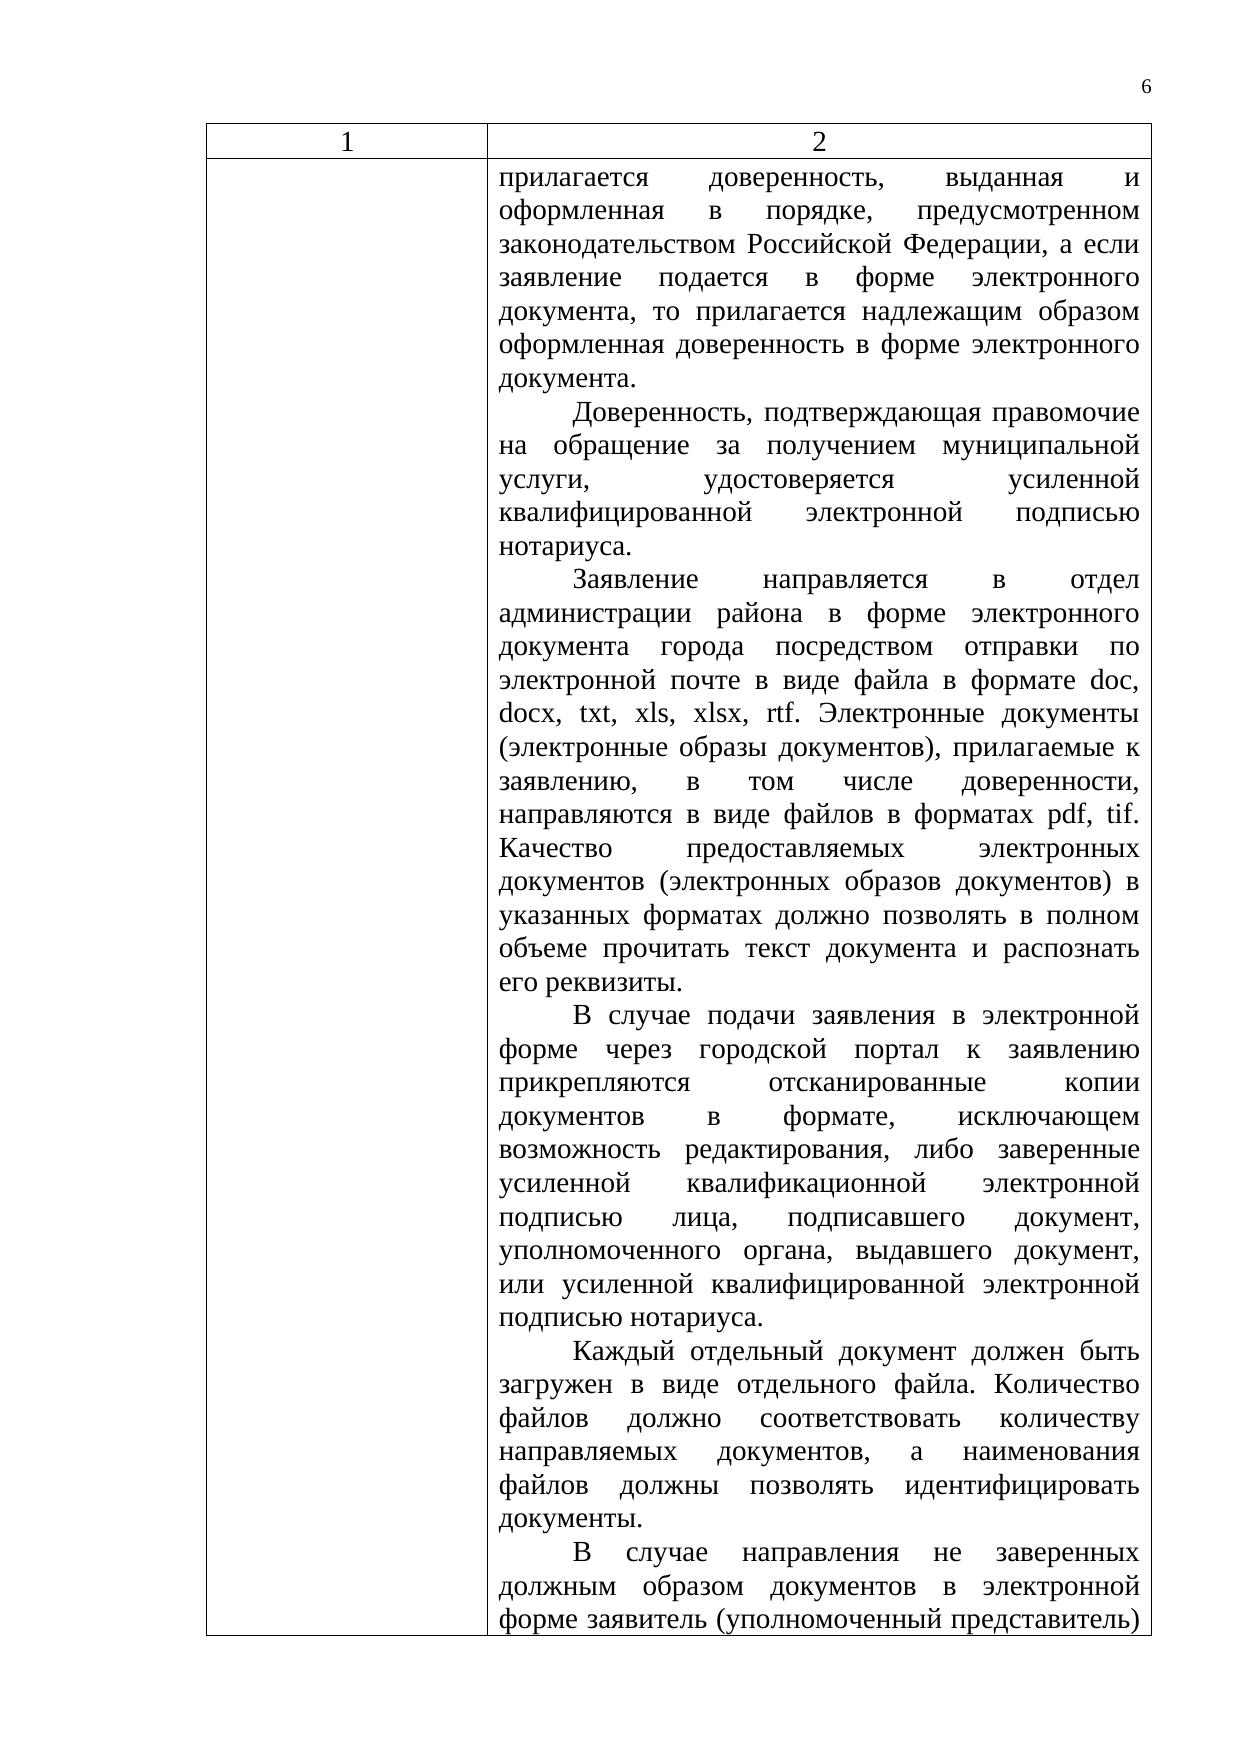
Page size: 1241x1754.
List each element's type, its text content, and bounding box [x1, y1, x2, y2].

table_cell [488, 159, 1151, 1635]
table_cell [207, 159, 487, 1635]
table_header 1 [207, 124, 487, 158]
table_header 2 [488, 124, 1151, 158]
